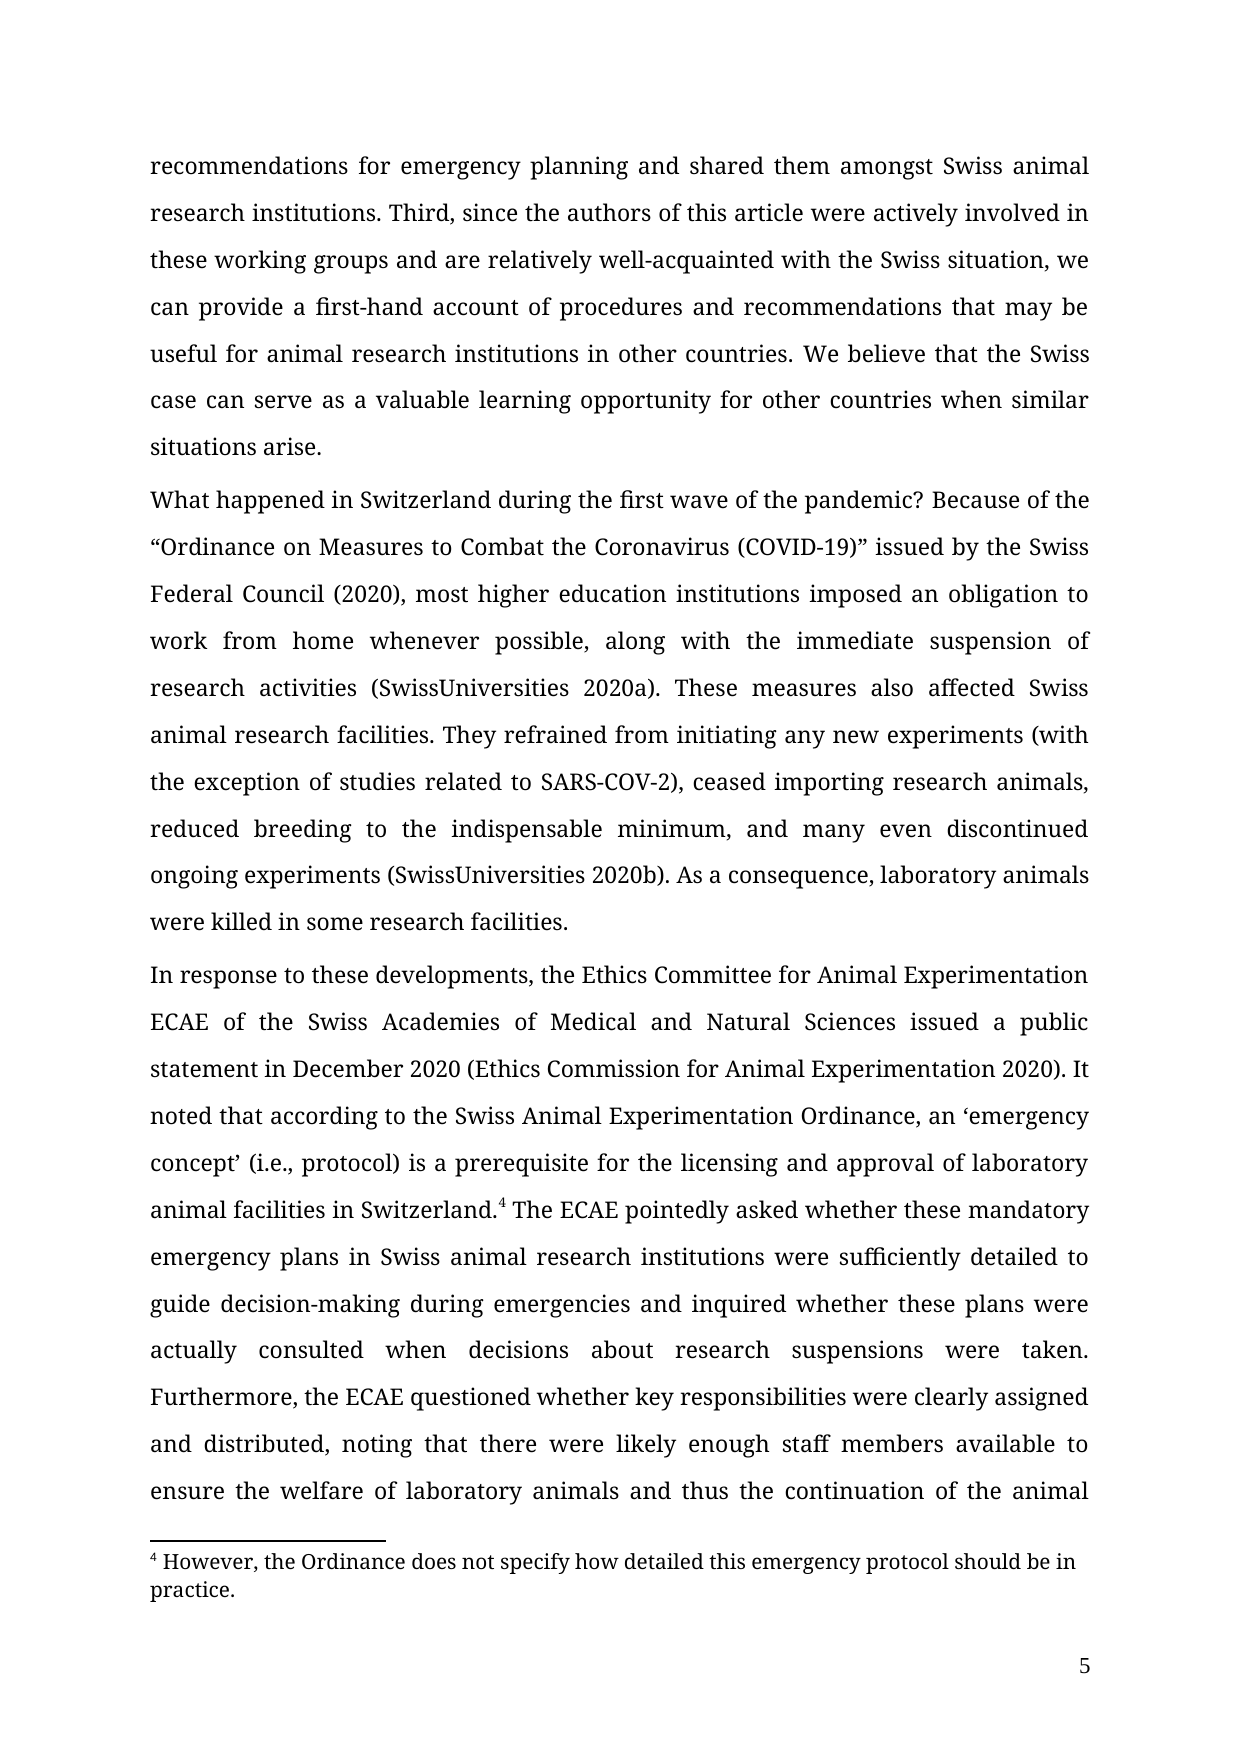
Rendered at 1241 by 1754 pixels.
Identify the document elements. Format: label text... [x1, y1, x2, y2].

text What happened in Switzerland during the first wave of the pandemic? Because of the “Ordinance on Measures to Combat the Coronavirus (COVID-19)” issued by the Swiss Federal Council (2020), most higher education institutions imposed an obligation to work from home whenever possible, along with the immediate suspension of research activities (SwissUniversities 2020a). These measures also affected Swiss animal research facilities. They refrained from initiating any new experiments (with the exception of studies related to SARS-COV-2), ceased importing research animals, reduced breeding to the indispensable minimum, and many even discontinued ongoing experiments (SwissUniversities 2020b). As a consequence, laboratory animals were killed in some research facilities. [150, 484, 1090, 937]
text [150, 959, 1090, 1506]
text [150, 150, 1090, 462]
